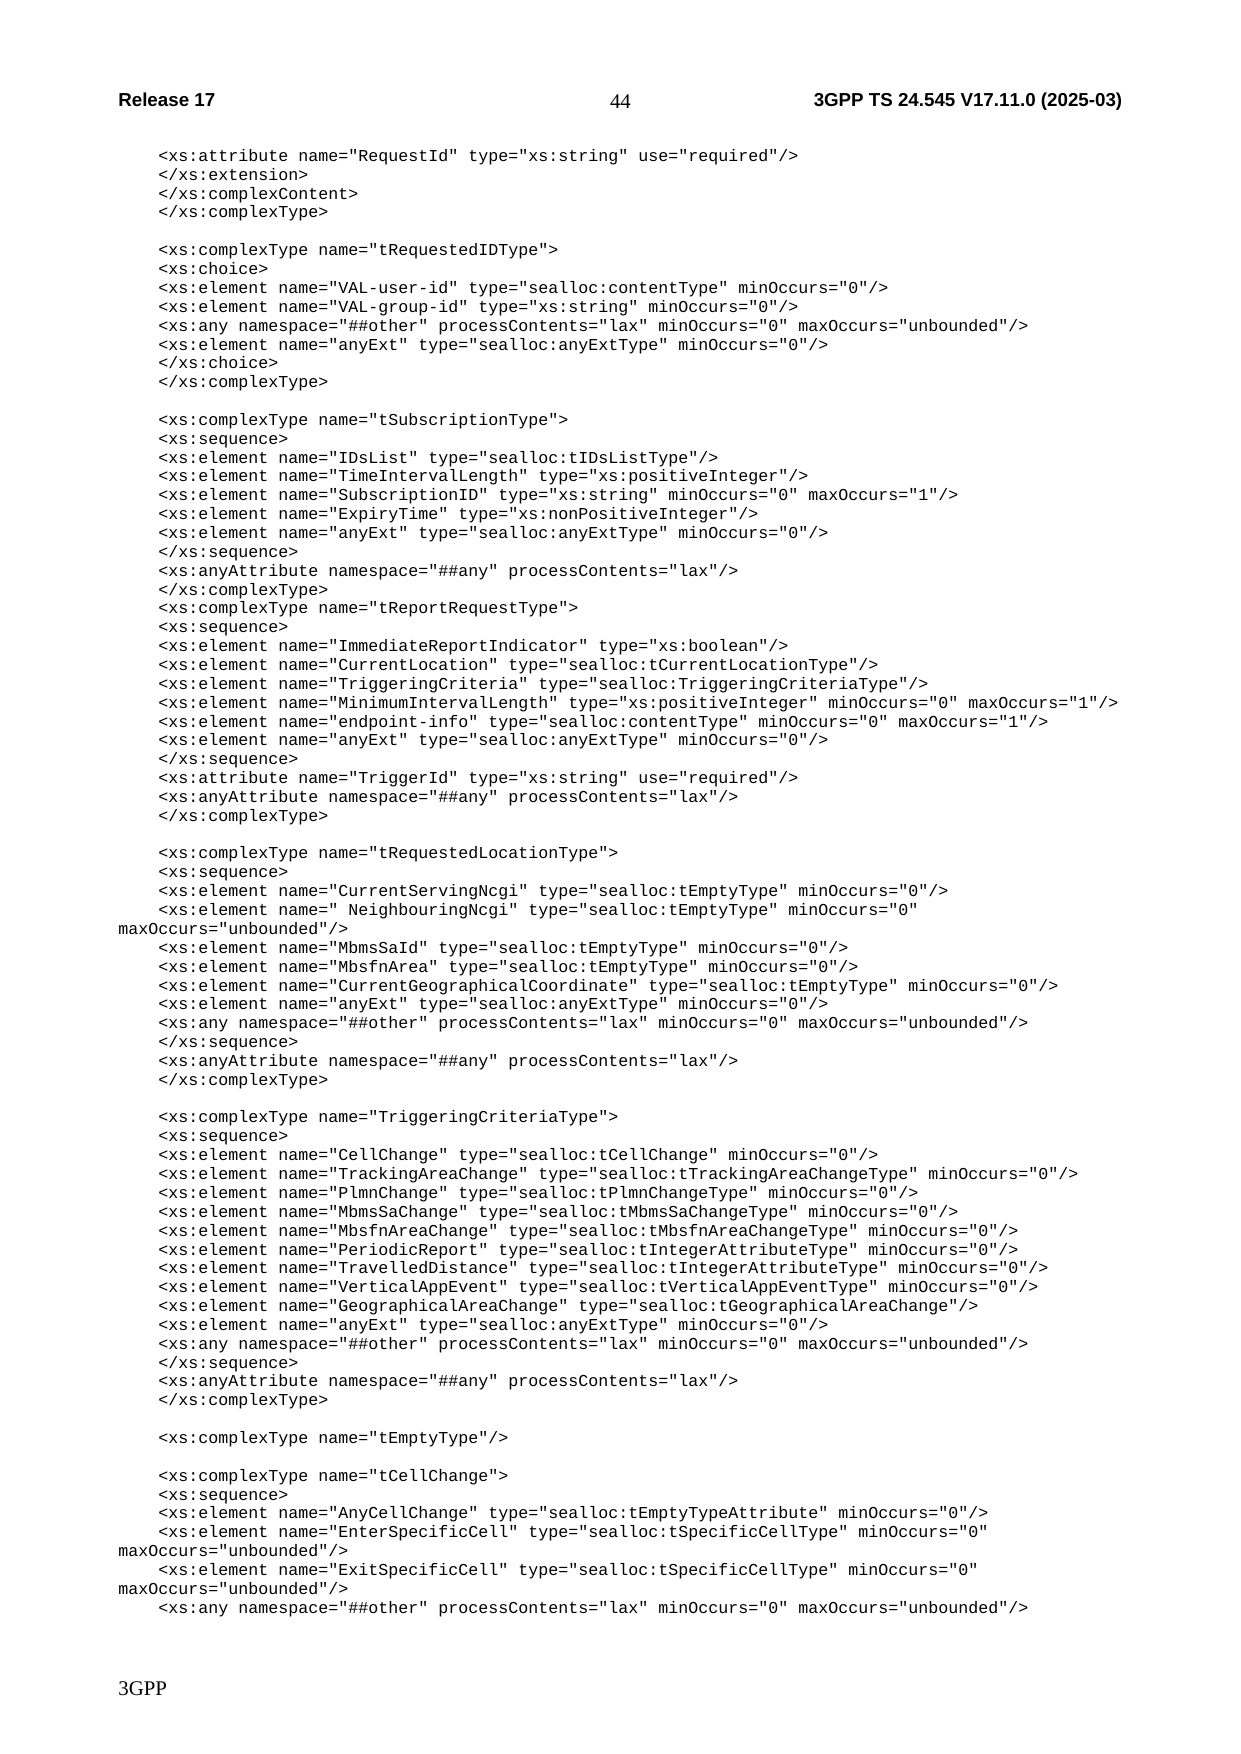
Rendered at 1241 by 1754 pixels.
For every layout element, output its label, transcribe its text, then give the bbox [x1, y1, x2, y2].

text <xs:element name="endpoint-info" type="sealloc:contentType" minOccurs="0" maxOccurs="1"/> [118, 713, 1122, 732]
text <xs:element name="VAL-group-id" type="xs:string" minOccurs="0"/> [118, 298, 1122, 317]
text <xs:any namespace="##other" processContents="lax" minOccurs="0" maxOccurs="unbounded"/> [118, 1335, 1122, 1354]
text <xs:sequence> [118, 1486, 1122, 1505]
text <xs:element name="NeighbouringNcgi" type="sealloc:tEmptyType" minOccurs="0" maxOccurs="unbounded"/> [118, 902, 1122, 939]
text <xs:complexType name="tEmptyType"/> [118, 1429, 1122, 1448]
text <xs:element name="EnterSpecificCell" type="sealloc:tSpecificCellType" minOccurs="0" maxOccurs="unbounded"/> [118, 1524, 1122, 1562]
text </xs:complexType> [118, 1392, 1122, 1411]
text </xs:extension> [118, 166, 1122, 185]
text <xs:element name="anyExt" type="sealloc:anyExtType" minOccurs="0"/> [118, 732, 1122, 751]
text <xs:element name="MbmsSaId" type="sealloc:tEmptyType" minOccurs="0"/> [118, 939, 1122, 958]
text </xs:choice> [118, 355, 1122, 374]
text <xs:complexType name="tReportRequestType"> [118, 600, 1122, 619]
text <xs:attribute name="TriggerId" type="xs:string" use="required"/> [118, 770, 1122, 788]
text </xs:complexContent> [118, 185, 1122, 204]
text <xs:element name="TriggeringCriteria" type="sealloc:TriggeringCriteriaType"/> [118, 675, 1122, 694]
text <xs:complexType name="tCellChange"> [118, 1467, 1122, 1486]
text </xs:complexType> [118, 1071, 1122, 1090]
text <xs:element name="VerticalAppEvent" type="sealloc:tVerticalAppEventType" minOccurs="0"/> [118, 1279, 1122, 1298]
text <xs:element name="SubscriptionID" type="xs:string" minOccurs="0" maxOccurs="1"/> [118, 487, 1122, 506]
text <xs:element name="CurrentServingNcgi" type="sealloc:tEmptyType" minOccurs="0"/> [118, 883, 1122, 902]
text <xs:element name="TrackingAreaChange" type="sealloc:tTrackingAreaChangeType" minOccurs="0"/> [118, 1166, 1122, 1184]
text <xs:sequence> [118, 430, 1122, 449]
text <xs:element name="anyExt" type="sealloc:anyExtType" minOccurs="0"/> [118, 336, 1122, 355]
text <xs:any namespace="##other" processContents="lax" minOccurs="0" maxOccurs="unbounded"/> [118, 1599, 1122, 1618]
text <xs:complexType name="tRequestedIDType"> [118, 242, 1122, 261]
text <xs:choice> [118, 261, 1122, 279]
text <xs:element name="GeographicalAreaChange" type="sealloc:tGeographicalAreaChange"/> [118, 1298, 1122, 1316]
text </xs:complexType> [118, 581, 1122, 600]
text </xs:sequence> [118, 751, 1122, 770]
text <xs:element name="AnyCellChange" type="sealloc:tEmptyTypeAttribute" minOccurs="0"/> [118, 1505, 1122, 1524]
text <xs:element name="MbsfnAreaChange" type="sealloc:tMbsfnAreaChangeType" minOccurs="0"/> [118, 1222, 1122, 1241]
text <xs:complexType name="tSubscriptionType"> [118, 411, 1122, 430]
text </xs:sequence> [118, 543, 1122, 562]
text <xs:element name="CellChange" type="sealloc:tCellChange" minOccurs="0"/> [118, 1147, 1122, 1166]
text <xs:element name="PeriodicReport" type="sealloc:tIntegerAttributeType" minOccurs="0"/> [118, 1241, 1122, 1260]
text <xs:element name="ImmediateReportIndicator" type="xs:boolean"/> [118, 638, 1122, 657]
text <xs:element name="TimeIntervalLength" type="xs:positiveInteger"/> [118, 468, 1122, 487]
text <xs:element name="PlmnChange" type="sealloc:tPlmnChangeType" minOccurs="0"/> [118, 1184, 1122, 1203]
text <xs:element name="ExpiryTime" type="xs:nonPositiveInteger"/> [118, 506, 1122, 524]
text <xs:attribute name="RequestId" type="xs:string" use="required"/> [118, 147, 1122, 166]
text <xs:anyAttribute namespace="##any" processContents="lax"/> [118, 1373, 1122, 1392]
text <xs:element name="MbmsSaChange" type="sealloc:tMbmsSaChangeType" minOccurs="0"/> [118, 1203, 1122, 1222]
text <xs:anyAttribute namespace="##any" processContents="lax"/> [118, 562, 1122, 581]
text <xs:element name="IDsList" type="sealloc:tIDsListType"/> [118, 449, 1122, 468]
text <xs:sequence> [118, 864, 1122, 883]
text </xs:complexType> [118, 374, 1122, 393]
text <xs:element name="ExitSpecificCell" type="sealloc:tSpecificCellType" minOccurs="0" maxOccurs="unbounded"/> [118, 1562, 1122, 1599]
text </xs:complexType> [118, 204, 1122, 223]
text <xs:anyAttribute namespace="##any" processContents="lax"/> [118, 1052, 1122, 1071]
text <xs:element name="CurrentGeographicalCoordinate" type="sealloc:tEmptyType" minOccurs="0"/> [118, 977, 1122, 996]
text <xs:element name="MinimumIntervalLength" type="xs:positiveInteger" minOccurs="0" maxOccurs="1"/> [118, 694, 1122, 713]
text <xs:sequence> [118, 619, 1122, 638]
text <xs:anyAttribute namespace="##any" processContents="lax"/> [118, 788, 1122, 807]
text <xs:element name="MbsfnArea" type="sealloc:tEmptyType" minOccurs="0"/> [118, 958, 1122, 977]
text <xs:complexType name="TriggeringCriteriaType"> [118, 1109, 1122, 1128]
text <xs:element name="TravelledDistance" type="sealloc:tIntegerAttributeType" minOccurs="0"/> [118, 1260, 1122, 1279]
text <xs:any namespace="##other" processContents="lax" minOccurs="0" maxOccurs="unbounded"/> [118, 1015, 1122, 1034]
text </xs:complexType> [118, 807, 1122, 826]
text </xs:sequence> [118, 1354, 1122, 1373]
text <xs:any namespace="##other" processContents="lax" minOccurs="0" maxOccurs="unbounded"/> [118, 317, 1122, 336]
text </xs:sequence> [118, 1034, 1122, 1052]
text <xs:element name="VAL-user-id" type="sealloc:contentType" minOccurs="0"/> [118, 279, 1122, 298]
text <xs:sequence> [118, 1128, 1122, 1147]
text <xs:complexType name="tRequestedLocationType"> [118, 845, 1122, 864]
text <xs:element name="CurrentLocation" type="sealloc:tCurrentLocationType"/> [118, 657, 1122, 675]
text <xs:element name="anyExt" type="sealloc:anyExtType" minOccurs="0"/> [118, 524, 1122, 543]
